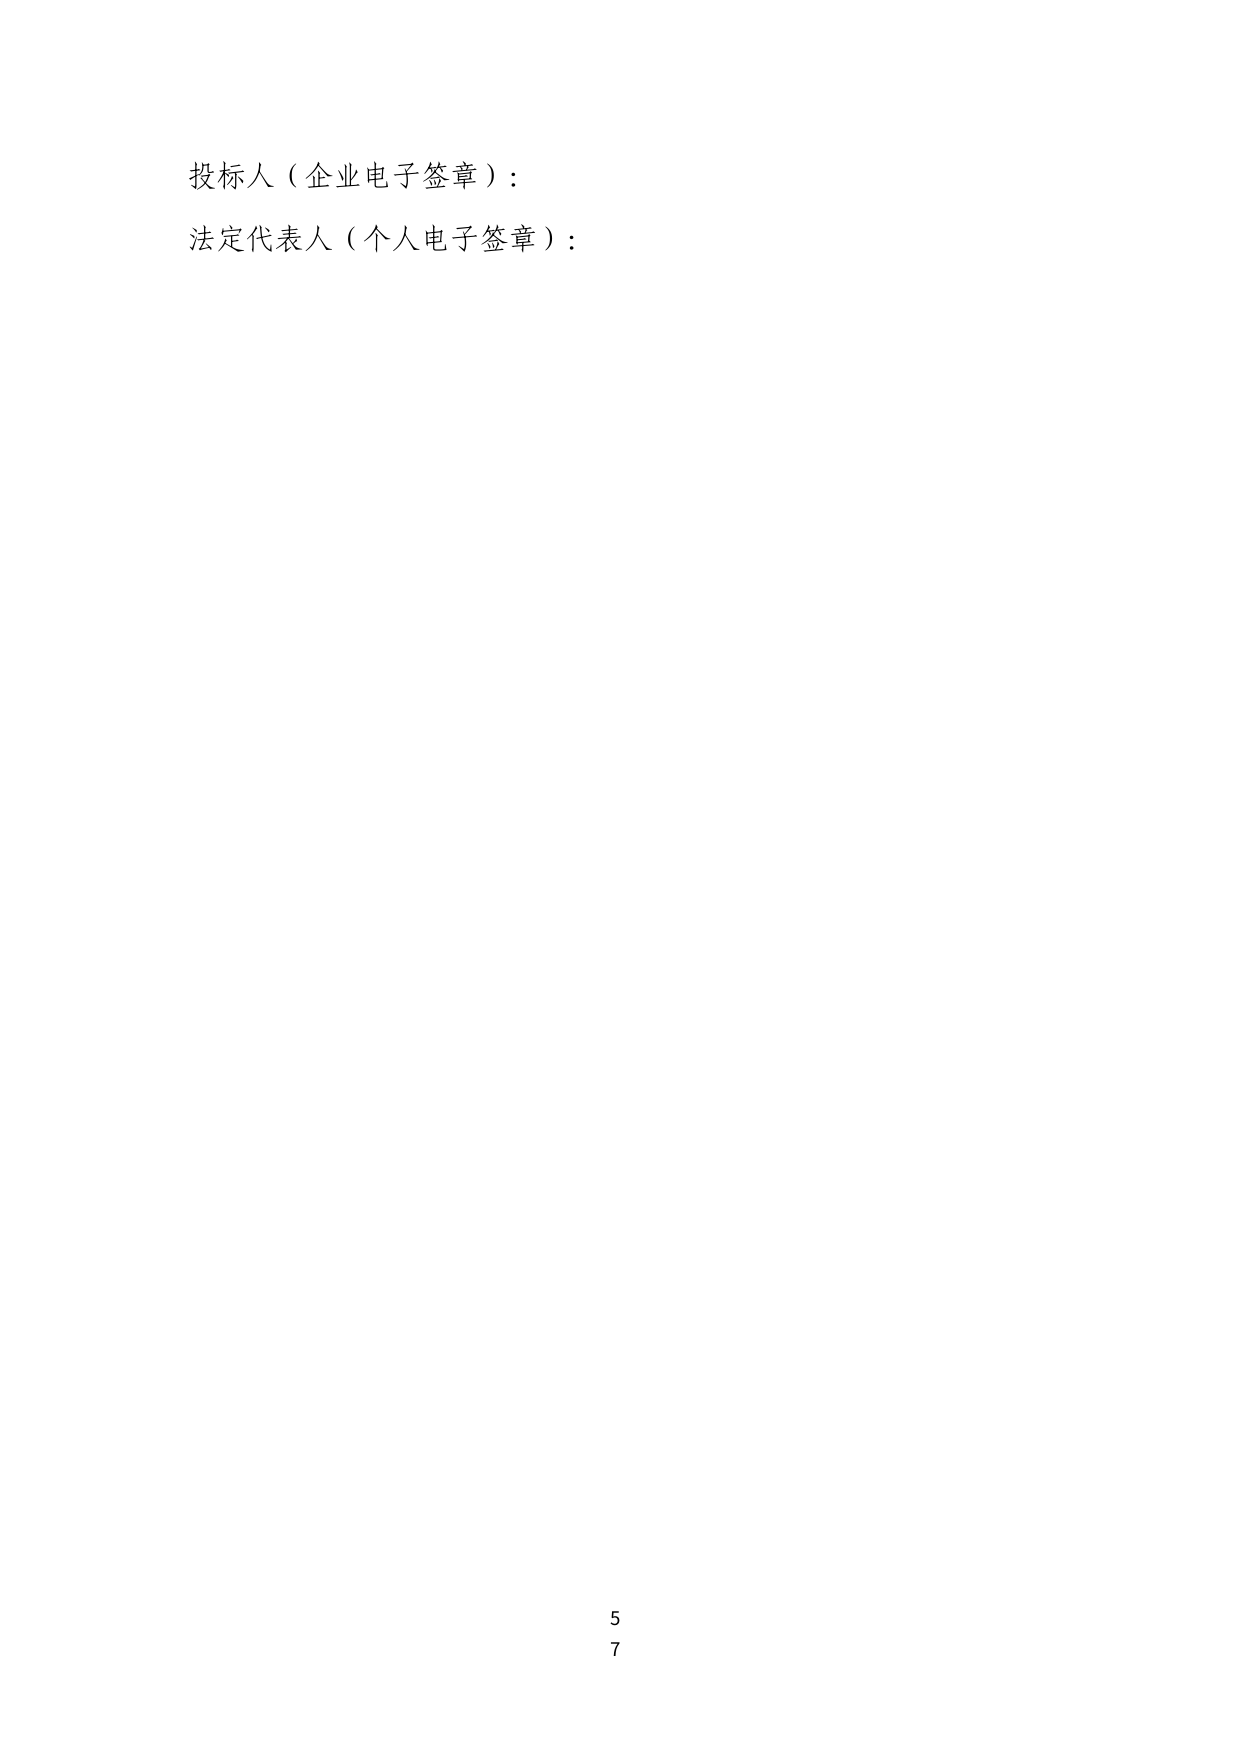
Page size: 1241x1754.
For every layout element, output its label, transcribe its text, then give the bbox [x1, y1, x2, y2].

text 法定代表人（个人电子签章）： [187, 212, 1053, 258]
text 投标人（企业电子签章）： [187, 150, 1053, 196]
